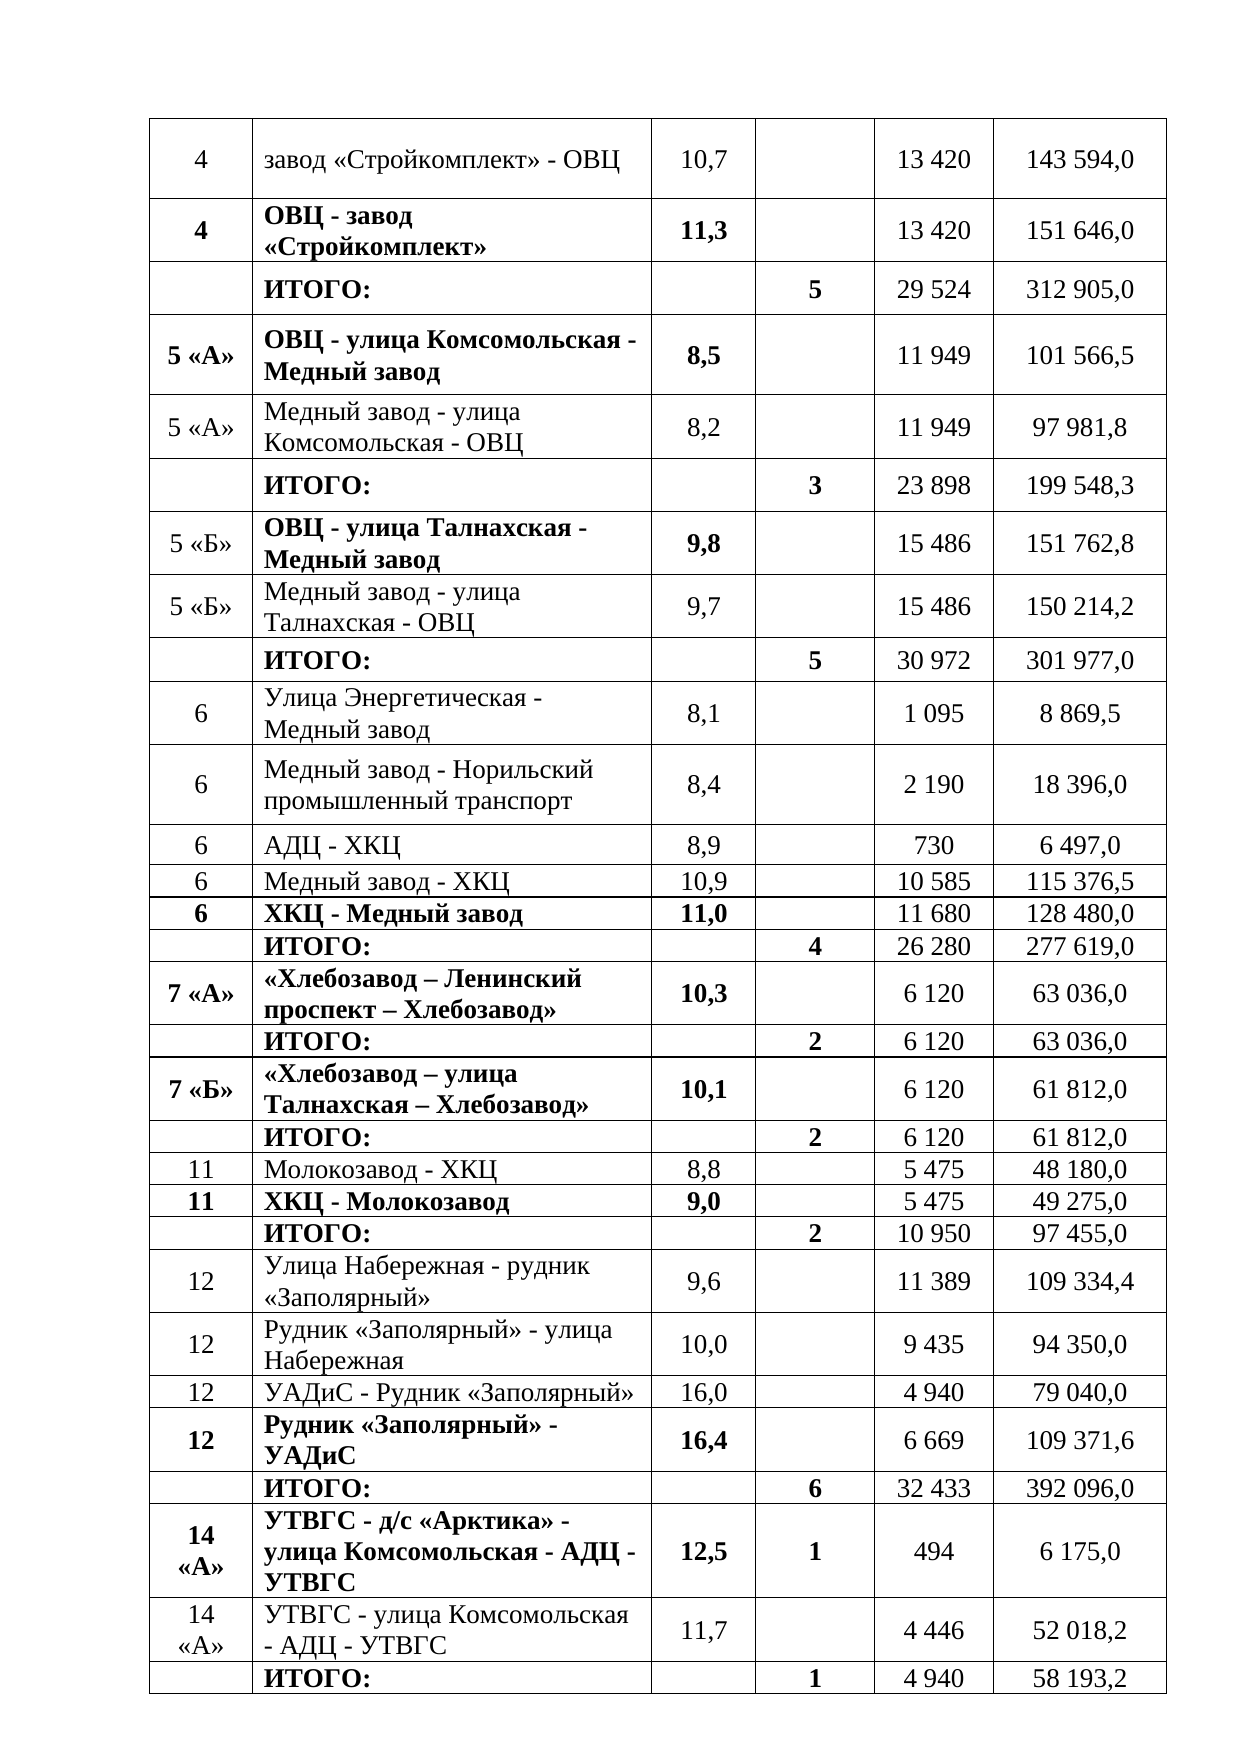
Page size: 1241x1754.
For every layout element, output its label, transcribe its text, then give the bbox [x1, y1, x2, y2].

table_cell ИТОГО: [253, 1472, 651, 1503]
table_cell 2 190 [875, 745, 993, 823]
table_cell 4 940 [875, 1376, 993, 1407]
table_cell [652, 1217, 755, 1248]
table_cell завод «Стройкомплект» - ОВЦ [253, 119, 651, 198]
table_cell 6 669 [875, 1408, 993, 1471]
table_cell ХКЦ - Медный завод [253, 898, 651, 929]
table_cell 11 [150, 1153, 252, 1184]
table_cell [150, 262, 252, 314]
table_cell 8,2 [652, 395, 755, 457]
table_cell 730 [875, 825, 993, 864]
table_cell 6 [150, 745, 252, 823]
table_cell 6 [150, 898, 252, 929]
table_cell 1 [756, 1504, 874, 1597]
table_cell [756, 512, 874, 574]
table_cell [150, 1662, 252, 1693]
table_cell 94 350,0 [994, 1313, 1166, 1375]
table_cell 11 949 [875, 395, 993, 457]
table_cell [652, 930, 755, 961]
table_cell 61 812,0 [994, 1121, 1166, 1152]
table_cell 11 680 [875, 898, 993, 929]
table_cell [652, 1662, 755, 1693]
table_cell [652, 1025, 755, 1056]
table_cell 3 [756, 459, 874, 511]
table_cell 1 095 [875, 682, 993, 744]
table_cell Улица Набережная - рудник «Заполярный» [253, 1250, 651, 1312]
table_cell 30 972 [875, 638, 993, 681]
table_cell 11 949 [875, 315, 993, 394]
table_cell [652, 1121, 755, 1152]
table_cell Медный завод - улица Талнахская - ОВЦ [253, 575, 651, 637]
table_cell 52 018,2 [994, 1598, 1166, 1661]
table_cell 5 [756, 638, 874, 681]
table_cell [150, 638, 252, 681]
table_cell [652, 638, 755, 681]
table_cell [756, 1408, 874, 1471]
table_cell [150, 459, 252, 511]
table_cell 29 524 [875, 262, 993, 314]
table_cell 10,9 [652, 865, 755, 896]
table_cell 10,0 [652, 1313, 755, 1375]
table_cell 4 940 [875, 1662, 993, 1693]
table_cell 2 [756, 1217, 874, 1248]
table_cell 8 869,5 [994, 682, 1166, 744]
table_cell 11 389 [875, 1250, 993, 1312]
table_cell ОВЦ - улица Комсомольская - Медный завод [253, 315, 651, 394]
table_cell [150, 1472, 252, 1503]
table_cell [756, 1376, 874, 1407]
table_cell «Хлебозавод – улица Талнахская – Хлебозавод» [253, 1058, 651, 1120]
table_cell 109 371,6 [994, 1408, 1166, 1471]
table_cell Медный завод - ХКЦ [253, 865, 651, 896]
table_cell [756, 1058, 874, 1120]
table_cell 11,7 [652, 1598, 755, 1661]
table_cell [756, 199, 874, 261]
table_cell [756, 315, 874, 394]
table_cell 101 566,5 [994, 315, 1166, 394]
table_cell 9,8 [652, 512, 755, 574]
table_cell УТВГС - улица Комсомольская - АДЦ - УТВГС [253, 1598, 651, 1661]
table_cell 2 [756, 1025, 874, 1056]
table_cell [756, 865, 874, 896]
table_cell 9,0 [652, 1185, 755, 1216]
table_cell 6 120 [875, 962, 993, 1024]
table_cell 18 396,0 [994, 745, 1166, 823]
table_cell АДЦ - ХКЦ [253, 825, 651, 864]
table_cell 6 [150, 825, 252, 864]
table_cell 15 486 [875, 512, 993, 574]
table_cell 4 [756, 930, 874, 961]
table_cell 97 981,8 [994, 395, 1166, 457]
table_cell 312 905,0 [994, 262, 1166, 314]
table_cell 10,7 [652, 119, 755, 198]
table_cell 2 [756, 1121, 874, 1152]
table_cell 5 «Б» [150, 512, 252, 574]
table_cell [150, 1025, 252, 1056]
table_cell 10 585 [875, 865, 993, 896]
table_cell [756, 575, 874, 637]
table_cell 63 036,0 [994, 1025, 1166, 1056]
table_cell [756, 1153, 874, 1184]
table_cell 14 «А» [150, 1504, 252, 1597]
table_cell ОВЦ - завод «Стройкомплект» [253, 199, 651, 261]
table_cell [150, 1217, 252, 1248]
table_cell ИТОГО: [253, 459, 651, 511]
table_cell 5 475 [875, 1185, 993, 1216]
table_cell 5 475 [875, 1153, 993, 1184]
table_cell 109 334,4 [994, 1250, 1166, 1312]
table_cell 63 036,0 [994, 962, 1166, 1024]
table_cell ОВЦ - улица Талнахская - Медный завод [253, 512, 651, 574]
table_cell 5 «А» [150, 395, 252, 457]
table_cell 97 455,0 [994, 1217, 1166, 1248]
table_cell ИТОГО: [253, 1662, 651, 1693]
table_cell 8,8 [652, 1153, 755, 1184]
table_cell 13 420 [875, 199, 993, 261]
table_cell УАДиС - Рудник «Заполярный» [253, 1376, 651, 1407]
table_cell [756, 1598, 874, 1661]
table_cell 49 275,0 [994, 1185, 1166, 1216]
table_cell 10,3 [652, 962, 755, 1024]
table_cell 1 [756, 1662, 874, 1693]
table_cell 23 898 [875, 459, 993, 511]
table_cell [756, 395, 874, 457]
table_cell 4 446 [875, 1598, 993, 1661]
table_cell 10,1 [652, 1058, 755, 1120]
table_cell [150, 930, 252, 961]
table_cell 128 480,0 [994, 898, 1166, 929]
table_cell [652, 1472, 755, 1503]
table_cell 9 435 [875, 1313, 993, 1375]
table_cell 6 [150, 865, 252, 896]
table_cell 15 486 [875, 575, 993, 637]
table_cell 277 619,0 [994, 930, 1166, 961]
table_cell 5 «А» [150, 315, 252, 394]
table_cell ИТОГО: [253, 1121, 651, 1152]
table_cell Медный завод - улица Комсомольская - ОВЦ [253, 395, 651, 457]
table_cell 7 «А» [150, 962, 252, 1024]
table_cell ИТОГО: [253, 930, 651, 961]
table_cell 8,9 [652, 825, 755, 864]
table_cell [756, 1313, 874, 1375]
table_cell 11,3 [652, 199, 755, 261]
table_cell [756, 745, 874, 823]
table_cell 7 «Б» [150, 1058, 252, 1120]
table_cell 6 120 [875, 1121, 993, 1152]
table_cell «Хлебозавод – Ленинский проспект – Хлебозавод» [253, 962, 651, 1024]
table_cell 12 [150, 1376, 252, 1407]
table_cell 61 812,0 [994, 1058, 1166, 1120]
table_cell 48 180,0 [994, 1153, 1166, 1184]
table_cell [652, 262, 755, 314]
table_cell 32 433 [875, 1472, 993, 1503]
table_cell ИТОГО: [253, 262, 651, 314]
table_cell 11,0 [652, 898, 755, 929]
table_cell 13 420 [875, 119, 993, 198]
table_cell ХКЦ - Молокозавод [253, 1185, 651, 1216]
table_cell 8,5 [652, 315, 755, 394]
table_cell 6 [150, 682, 252, 744]
table_cell [756, 682, 874, 744]
table_cell 12 [150, 1250, 252, 1312]
table_cell 6 120 [875, 1058, 993, 1120]
table_cell 494 [875, 1504, 993, 1597]
table_cell [756, 898, 874, 929]
table_cell 6 175,0 [994, 1504, 1166, 1597]
table_cell 14 «А» [150, 1598, 252, 1661]
table_cell 79 040,0 [994, 1376, 1166, 1407]
table_cell 5 [756, 262, 874, 314]
table_cell 16,4 [652, 1408, 755, 1471]
table_cell 4 [150, 119, 252, 198]
table_cell УТВГС - д/с «Арктика» - улица Комсомольская - АДЦ - УТВГС [253, 1504, 651, 1597]
table_cell [756, 825, 874, 864]
table_cell 150 214,2 [994, 575, 1166, 637]
table_cell 8,1 [652, 682, 755, 744]
table_cell 199 548,3 [994, 459, 1166, 511]
table_cell 392 096,0 [994, 1472, 1166, 1503]
table_cell 12,5 [652, 1504, 755, 1597]
table_cell Рудник «Заполярный» - УАДиС [253, 1408, 651, 1471]
table_cell 8,4 [652, 745, 755, 823]
table_cell Медный завод - Норильский промышленный транспорт [253, 745, 651, 823]
table_cell 10 950 [875, 1217, 993, 1248]
table_cell 151 762,8 [994, 512, 1166, 574]
table_cell 12 [150, 1408, 252, 1471]
table_cell 9,7 [652, 575, 755, 637]
table_cell 5 «Б» [150, 575, 252, 637]
table_cell Рудник «Заполярный» - улица Набережная [253, 1313, 651, 1375]
table_cell [652, 459, 755, 511]
table_cell 143 594,0 [994, 119, 1166, 198]
table_cell 115 376,5 [994, 865, 1166, 896]
table_cell 9,6 [652, 1250, 755, 1312]
table_cell 151 646,0 [994, 199, 1166, 261]
table_cell [756, 119, 874, 198]
table_cell 301 977,0 [994, 638, 1166, 681]
table_cell Молокозавод - ХКЦ [253, 1153, 651, 1184]
table_cell ИТОГО: [253, 1217, 651, 1248]
table_cell [756, 962, 874, 1024]
table_cell 12 [150, 1313, 252, 1375]
table_cell 16,0 [652, 1376, 755, 1407]
table_cell ИТОГО: [253, 1025, 651, 1056]
table_cell ИТОГО: [253, 638, 651, 681]
table_cell [756, 1250, 874, 1312]
table_cell 6 120 [875, 1025, 993, 1056]
table_cell 4 [150, 199, 252, 261]
table_cell 6 [756, 1472, 874, 1503]
table_cell 26 280 [875, 930, 993, 961]
table_cell 58 193,2 [994, 1662, 1166, 1693]
table_cell 11 [150, 1185, 252, 1216]
table_cell [756, 1185, 874, 1216]
table_cell Улица Энергетическая - Медный завод [253, 682, 651, 744]
table_cell 6 497,0 [994, 825, 1166, 864]
table_cell [150, 1121, 252, 1152]
